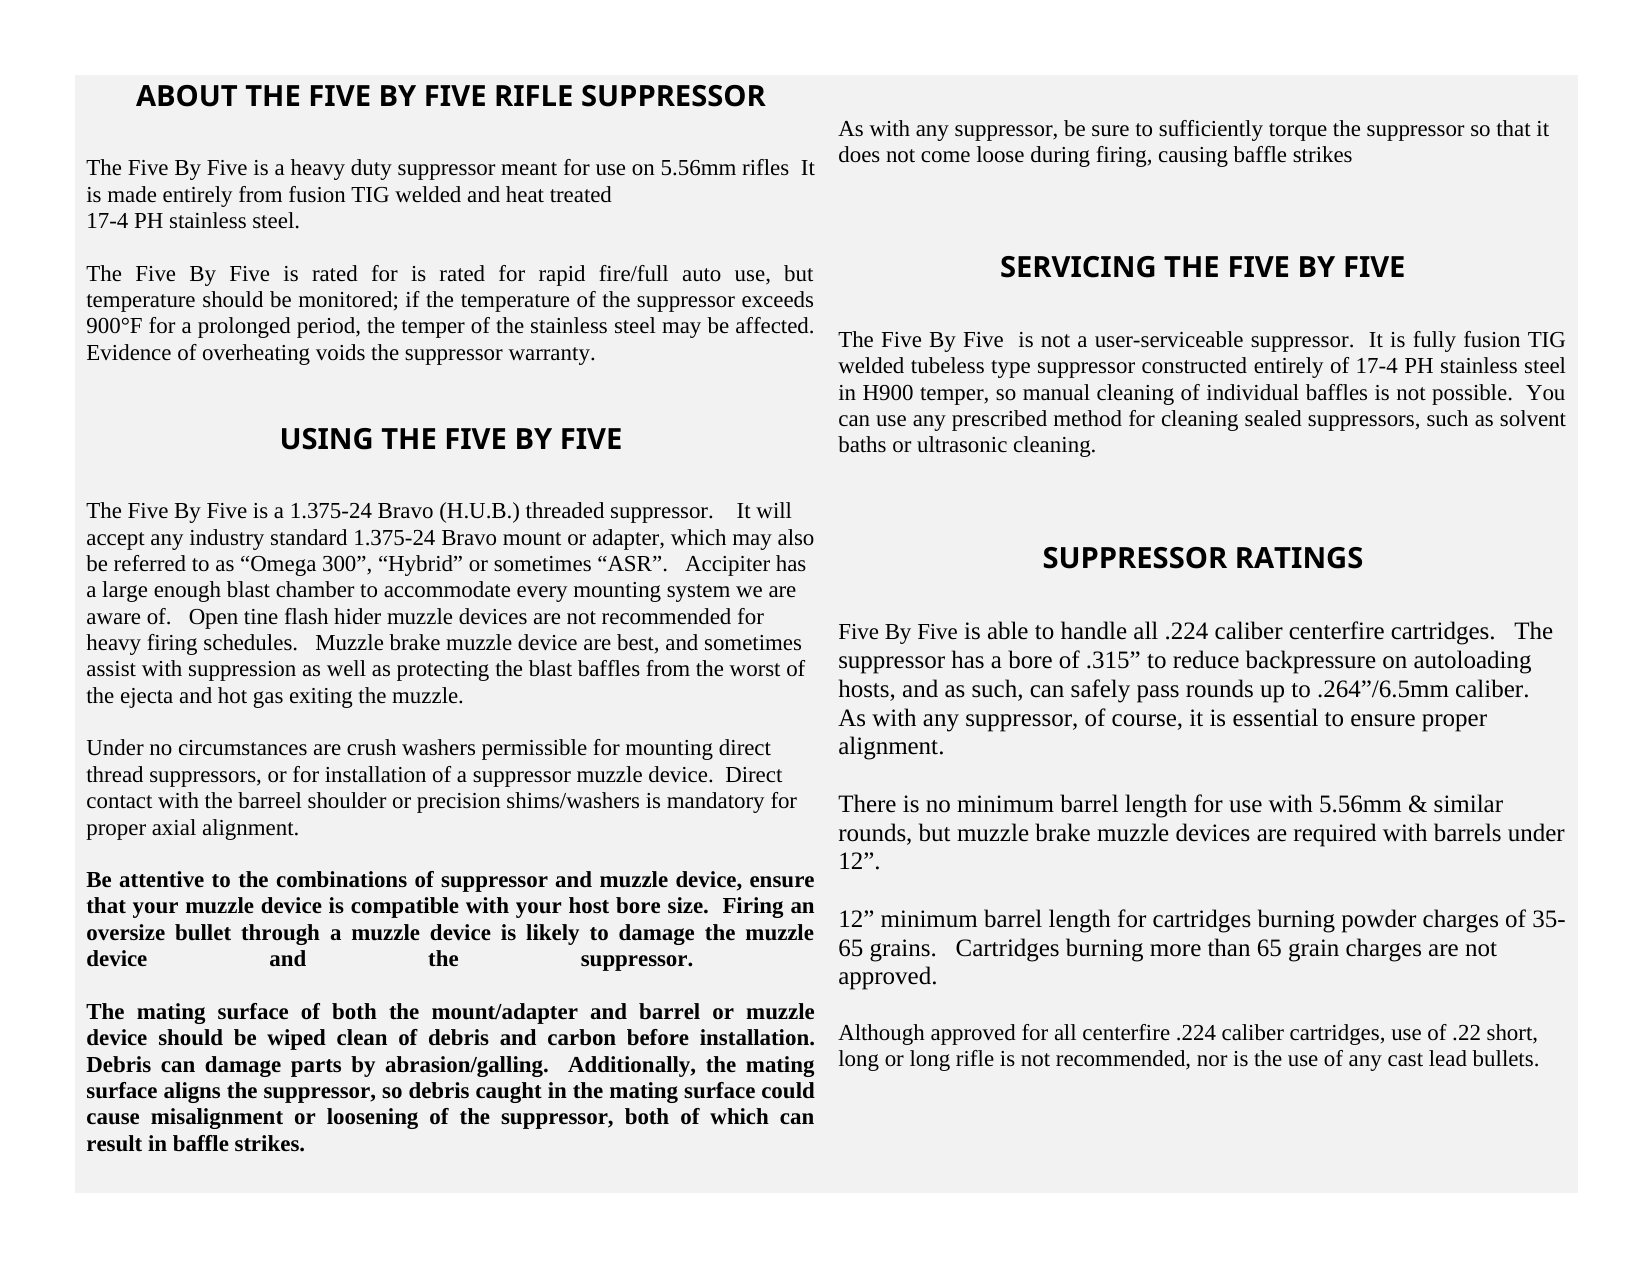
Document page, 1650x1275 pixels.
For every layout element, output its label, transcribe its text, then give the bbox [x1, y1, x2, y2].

table_cell As with any suppressor, be sure to sufficiently torque the suppressor so that it does not come loose during firing, causing baffle strikes SERVICING THE FIVE BY FIVE The Five By Five is not a user-serviceable suppressor. It is fully fusion TIG welded tubeless type suppressor constructed entirely of 17-4 PH stainless steel in H900 temper, so manual cleaning of individual baffles is not possible. You can use any prescribed method for cleaning sealed suppressors, such as solvent baths or ultrasonic cleaning. SUPPRESSOR RATINGS Five By Five is able to handle all .224 caliber centerfire cartridges. The suppressor has a bore of .315” to reduce backpressure on autoloading hosts, and as such, can safely pass rounds up to .264”/6.5mm caliber. As with any suppressor, of course, it is essential to ensure proper alignment. There is no minimum barrel length for use with 5.56mm & similar rounds, but muzzle brake muzzle devices are required with barrels under 12”. 12” minimum barrel length for cartridges burning powder charges of 35-65 grains. Cartridges burning more than 65 grain charges are not approved. Although approved for all centerfire .224 caliber cartridges, use of .22 short, long or long rifle is not recommended, nor is the use of any cast lead bullets. [827, 75, 1578, 1193]
table_cell ABOUT THE FIVE BY FIVE RIFLE SUPPRESSOR The Five By Five is a heavy duty suppressor meant for use on 5.56mm rifles It is made entirely from fusion TIG welded and heat treated 17-4 PH stainless steel. The Five By Five is rated for is rated for rapid fire/full auto use, but temperature should be monitored; if the temperature of the suppressor exceeds 900°F for a prolonged period, the temper of the stainless steel may be affected. Evidence of overheating voids the suppressor warranty. USING THE FIVE BY FIVE The Five By Five is a 1.375-24 Bravo (H.U.B.) threaded suppressor. It will accept any industry standard 1.375-24 Bravo mount or adapter, which may also be referred to as “Omega 300”, “Hybrid” or sometimes “ASR”. Accipiter has a large enough blast chamber to accommodate every mounting system we are aware of. Open tine flash hider muzzle devices are not recommended for heavy firing schedules. Muzzle brake muzzle device are best, and sometimes assist with suppression as well as protecting the blast baffles from the worst of the ejecta and hot gas exiting the muzzle. Under no circumstances are crush washers permissible for mounting direct thread suppressors, or for installation of a suppressor muzzle device. Direct contact with the barreel shoulder or precision shims/washers is mandatory for proper axial alignment. Be attentive to the combinations of suppressor and muzzle device, ensure that your muzzle device is compatible with your host bore size. Firing an oversize bullet through a muzzle device is likely to damage the muzzle device and the suppressor. The mating surface of both the mount/adapter and barrel or muzzle device should be wiped clean of debris and carbon before installation. Debris can damage parts by abrasion/galling. Additionally, the mating surface aligns the suppressor, so debris caught in the mating surface could cause misalignment or loosening of the suppressor, both of which can result in baffle strikes. [75, 75, 827, 1193]
